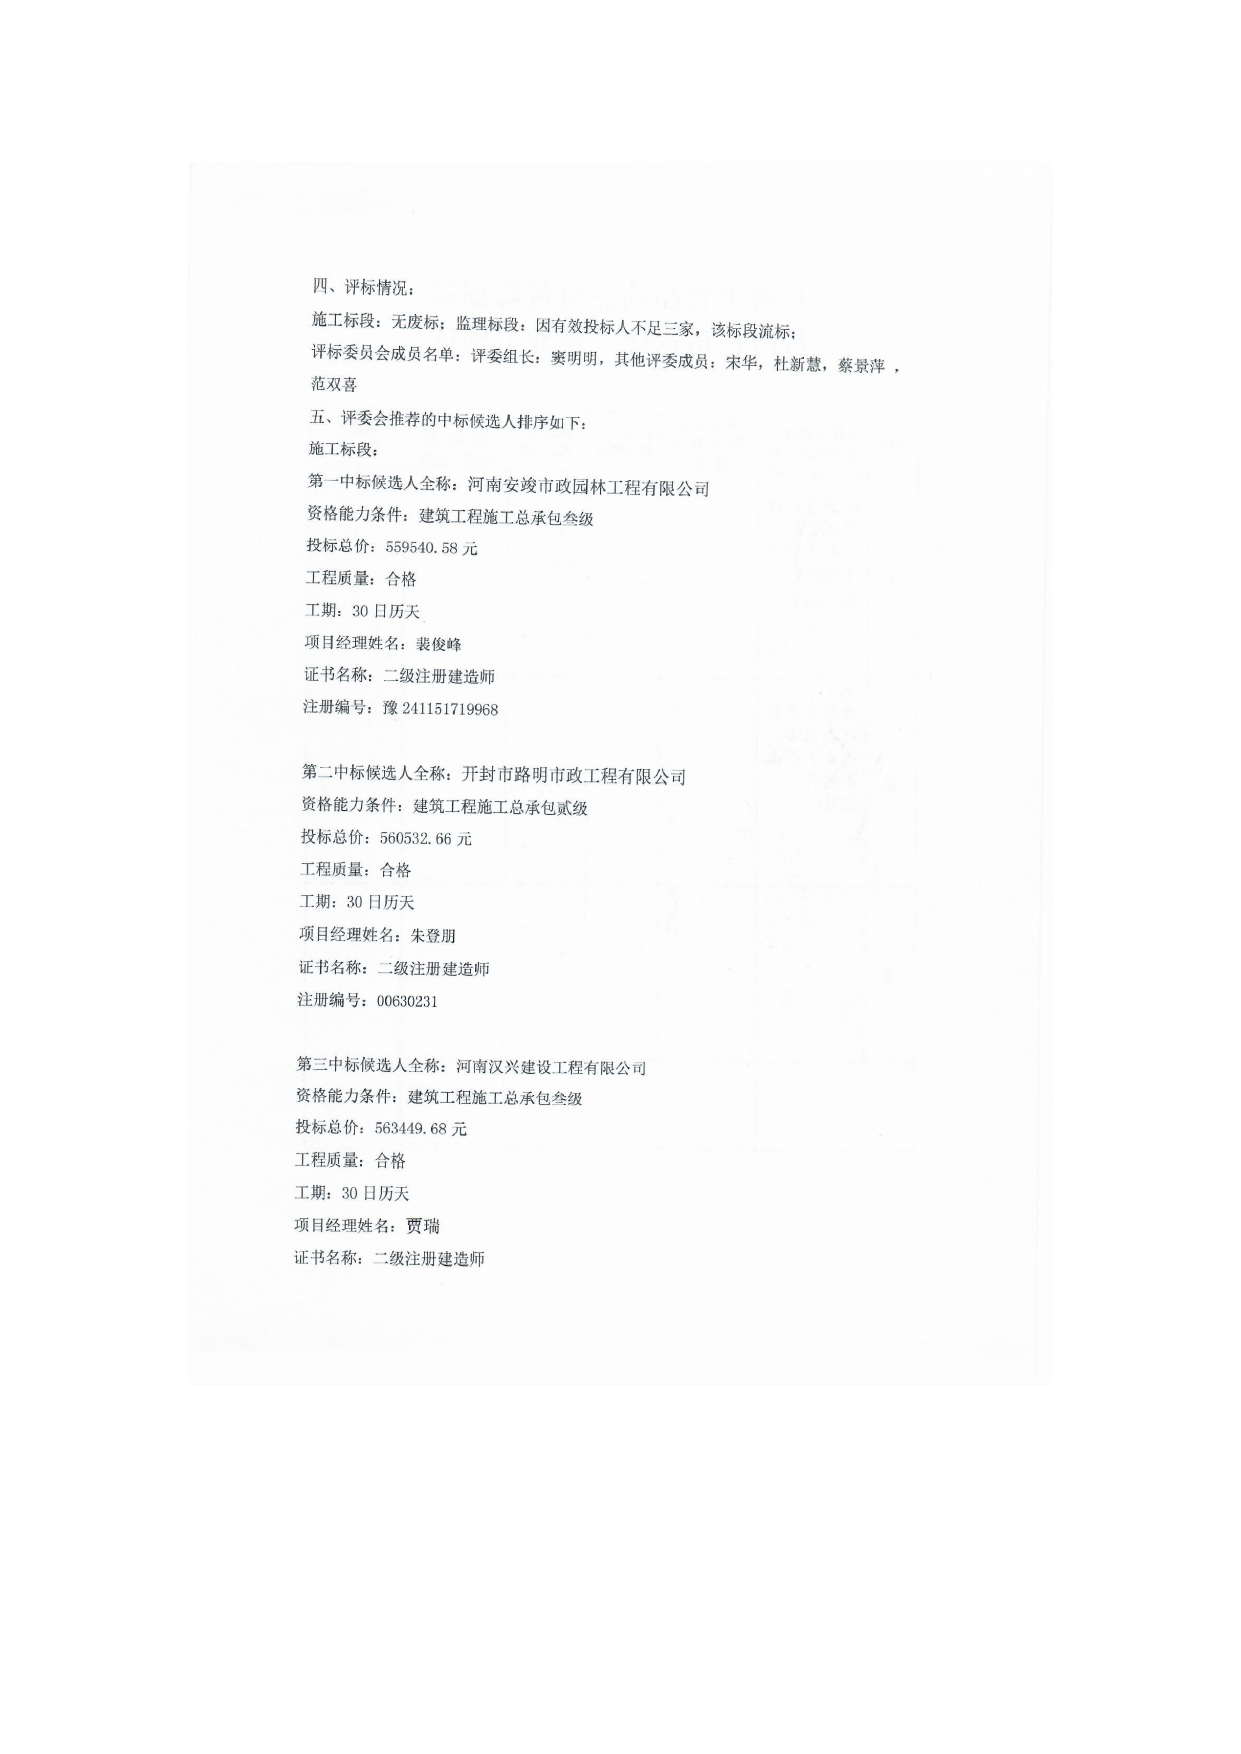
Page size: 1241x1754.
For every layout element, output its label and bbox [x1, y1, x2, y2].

picture [187, 162, 1053, 1386]
